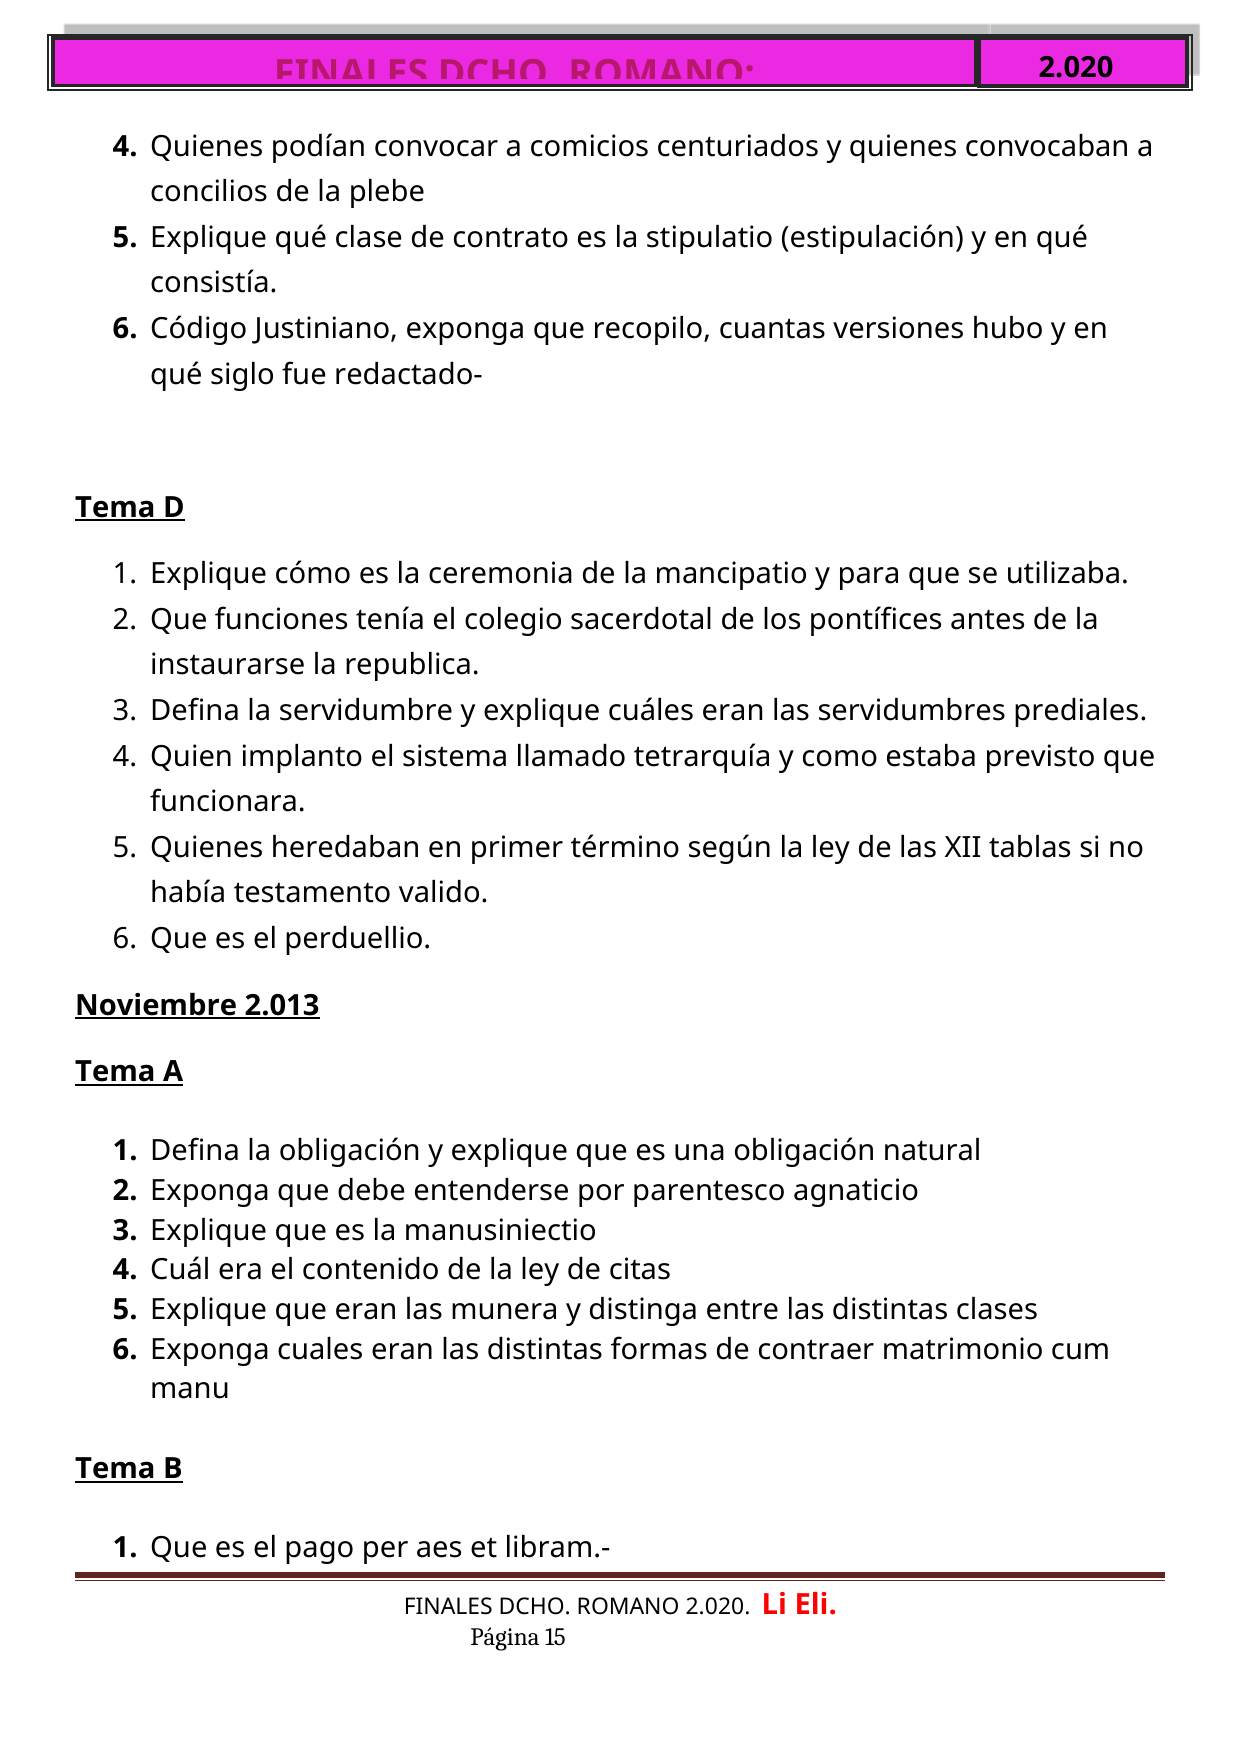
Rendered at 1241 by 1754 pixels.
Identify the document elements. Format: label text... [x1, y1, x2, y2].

list Explique que es la manusiniectio [112, 1209, 1165, 1249]
list Defina la obligación y explique que es una obligación natural [112, 1129, 1165, 1169]
list Explique que eran las munera y distinga entre las distintas clases [112, 1288, 1165, 1328]
text Tema A [75, 1050, 1165, 1090]
list Que funciones tenía el colegio sacerdotal de los pontífices antes de la instaurarse la republica. [112, 598, 1165, 683]
list Explique cómo es la ceremonia de la mancipatio y para que se utilizaba. [112, 552, 1165, 592]
list Que es el perduellio. [112, 917, 1165, 957]
list Que es el pago per aes et libram.- [112, 1526, 1165, 1566]
list Cuál era el contenido de la ley de citas [112, 1249, 1165, 1288]
text Tema B [75, 1447, 1165, 1487]
list Exponga cuales eran las distintas formas de contraer matrimonio cum manu [112, 1328, 1165, 1407]
list Defina la servidumbre y explique cuáles eran las servidumbres prediales. [112, 689, 1165, 729]
list Quien implanto el sistema llamado tetrarquía y como estaba previsto que funcionara. [112, 735, 1165, 820]
list Quienes heredaban en primer término según la ley de las XII tablas si no había testamento valido. [112, 826, 1165, 911]
list Quienes podían convocar a comicios centuriados y quienes convocaban a concilios de la plebe [112, 125, 1165, 210]
list Explique qué clase de contrato es la stipulatio (estipulación) y en qué consistía. [112, 216, 1165, 301]
text Tema D [75, 486, 1165, 526]
text Noviembre 2.013 [75, 984, 1165, 1023]
list Exponga que debe entenderse por parentesco agnaticio [112, 1169, 1165, 1209]
list Código Justiniano, exponga que recopilo, cuantas versiones hubo y en qué siglo fue redactado- [112, 307, 1165, 393]
